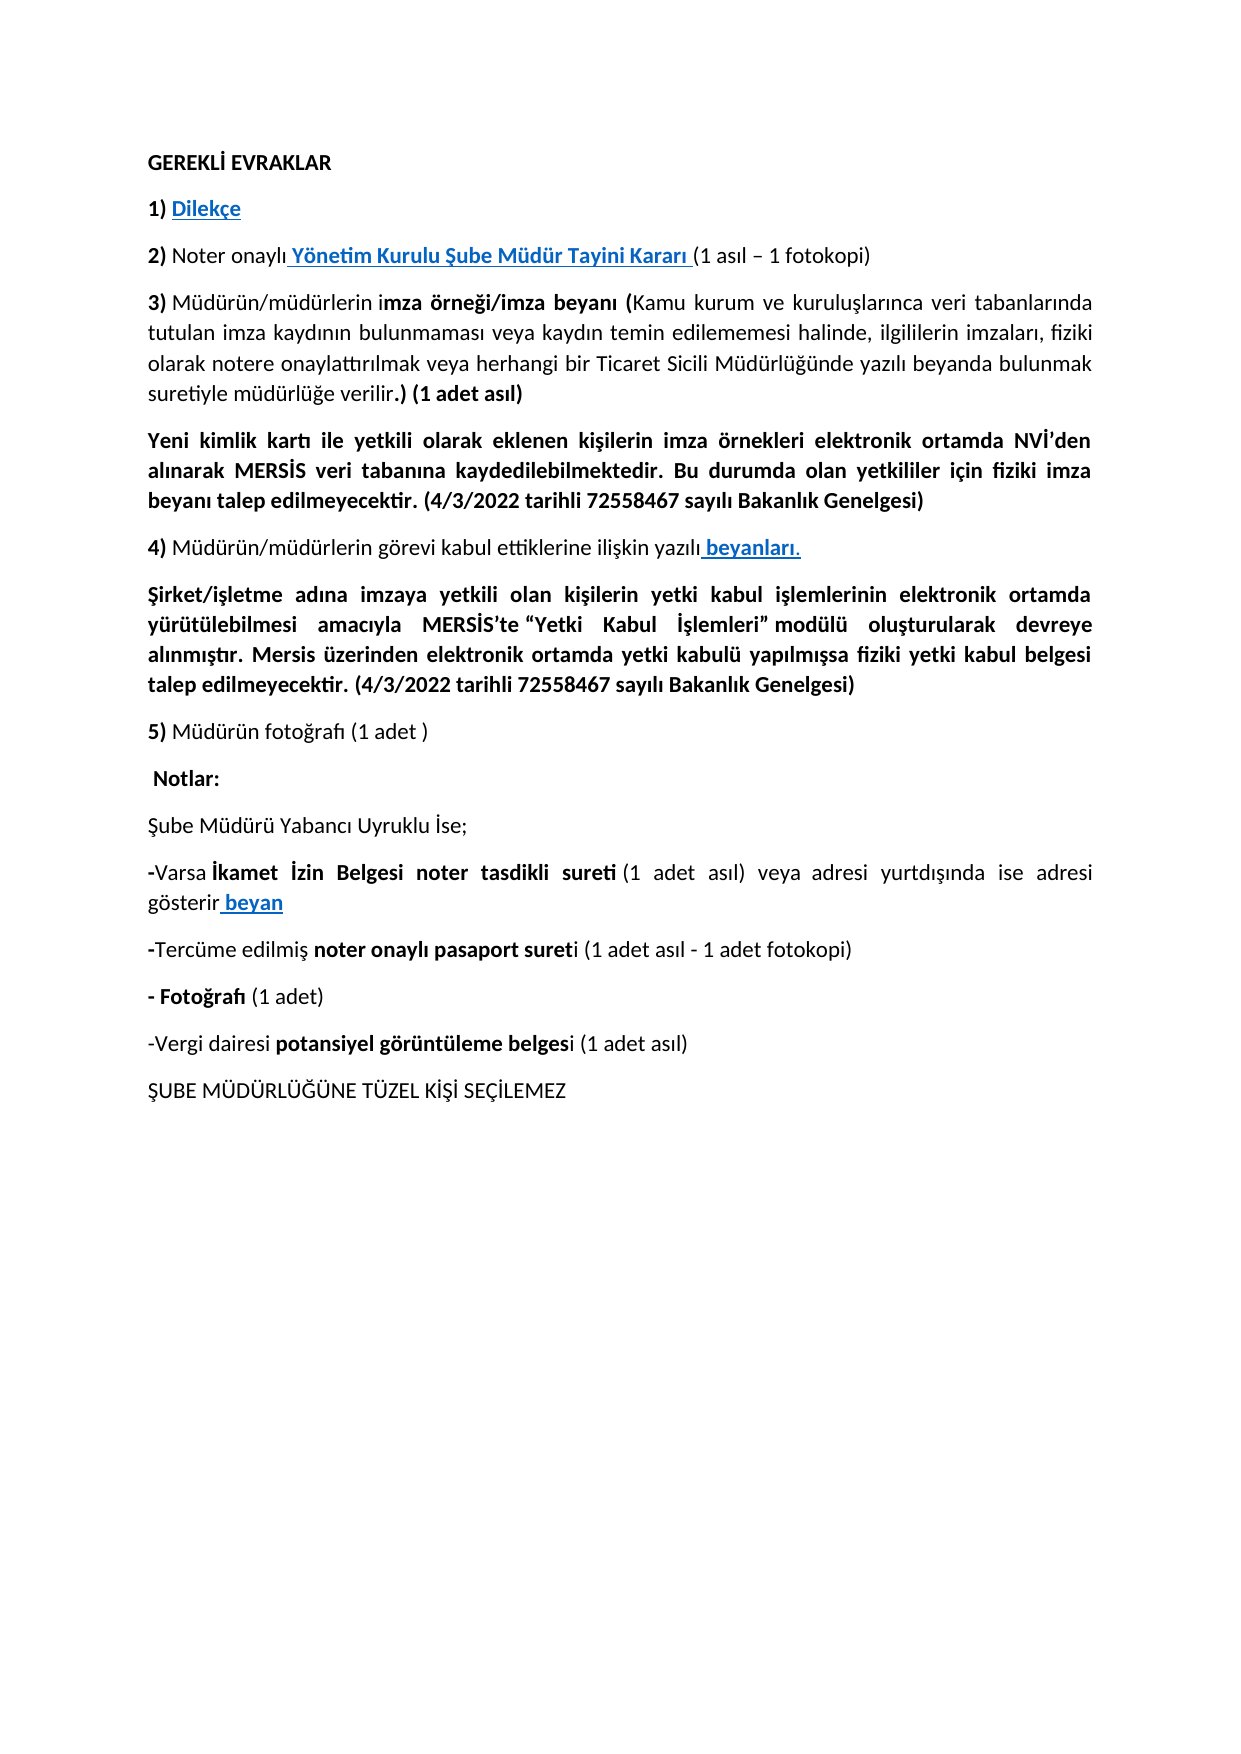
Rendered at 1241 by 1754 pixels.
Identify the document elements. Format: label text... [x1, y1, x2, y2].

text Notlar: [148, 764, 1093, 792]
text - Fotoğrafı (1 adet) [148, 982, 1093, 1010]
text Şube Müdürü Yabancı Uyruklu İse; [148, 811, 1093, 839]
text 2) Noter onaylı Yönetim Kurulu Şube Müdür Tayini Kararı (1 asıl – 1 fotokopi) [148, 241, 1093, 269]
text -Tercüme edilmiş noter onaylı pasaport sureti (1 adet asıl - 1 adet fotokopi) [148, 935, 1093, 963]
text 5) Müdürün fotoğrafı (1 adet ) [148, 717, 1093, 745]
text 3) Müdürün/müdürlerin imza örneği/imza beyanı (Kamu kurum ve kuruluşlarınca veri tabanlarında tutulan imza kaydının bulunmaması veya kaydın temin edilememesi halinde, ilgililerin imzaları, fiziki olarak notere onaylattırılmak veya herhangi bir Ticaret Sicili Müdürlüğünde yazılı beyanda bulunmak suretiyle müdürlüğe verilir.) (1 adet asıl) [148, 288, 1093, 407]
text Şirket/işletme adına imzaya yetkili olan kişilerin yetki kabul işlemlerinin elektronik ortamda yürütülebilmesi amacıyla MERSİS’te “Yetki Kabul İşlemleri” modülü oluşturularak devreye alınmıştır. Mersis üzerinden elektronik ortamda yetki kabulü yapılmışsa fiziki yetki kabul belgesi talep edilmeyecektir. (4/3/2022 tarihli 72558467 sayılı Bakanlık Genelgesi) [148, 580, 1093, 698]
text -Varsa İkamet İzin Belgesi noter tasdikli sureti (1 adet asıl) veya adresi yurtdışında ise adresi gösterir beyan [148, 858, 1093, 916]
text -Vergi dairesi potansiyel görüntüleme belgesi (1 adet asıl) [148, 1029, 1093, 1057]
text 4) Müdürün/müdürlerin görevi kabul ettiklerine ilişkin yazılı beyanları. [148, 533, 1093, 561]
text 1) Dilekçe [148, 194, 1093, 222]
text ŞUBE MÜDÜRLÜĞÜNE TÜZEL KİŞİ SEÇİLEMEZ [148, 1076, 1093, 1104]
text GEREKLİ EVRAKLAR [148, 148, 1093, 176]
text Yeni kimlik kartı ile yetkili olarak eklenen kişilerin imza örnekleri elektronik ortamda NVİ’den alınarak MERSİS veri tabanına kaydedilebilmektedir. Bu durumda olan yetkililer için fiziki imza beyanı talep edilmeyecektir. (4/3/2022 tarihli 72558467 sayılı Bakanlık Genelgesi) [148, 426, 1093, 514]
